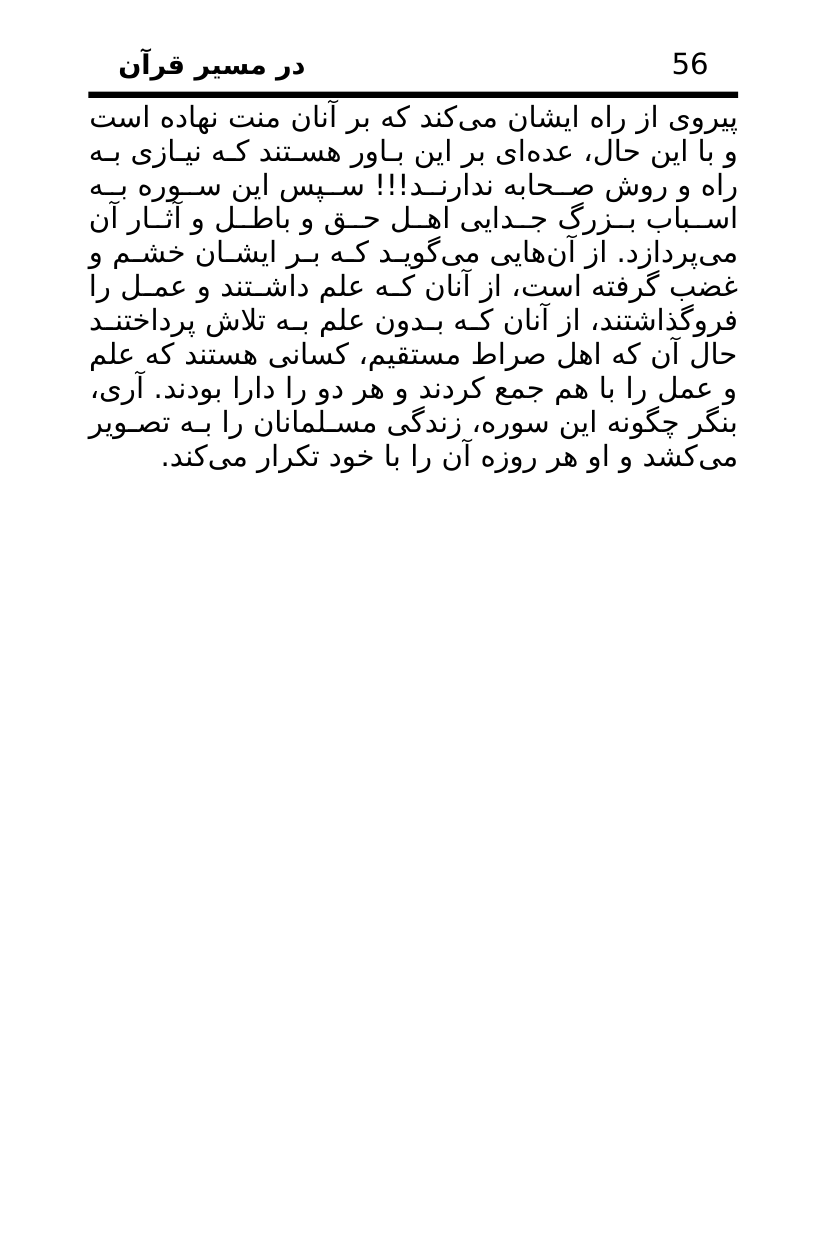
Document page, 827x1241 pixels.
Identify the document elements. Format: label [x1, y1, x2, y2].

text [89, 100, 738, 473]
